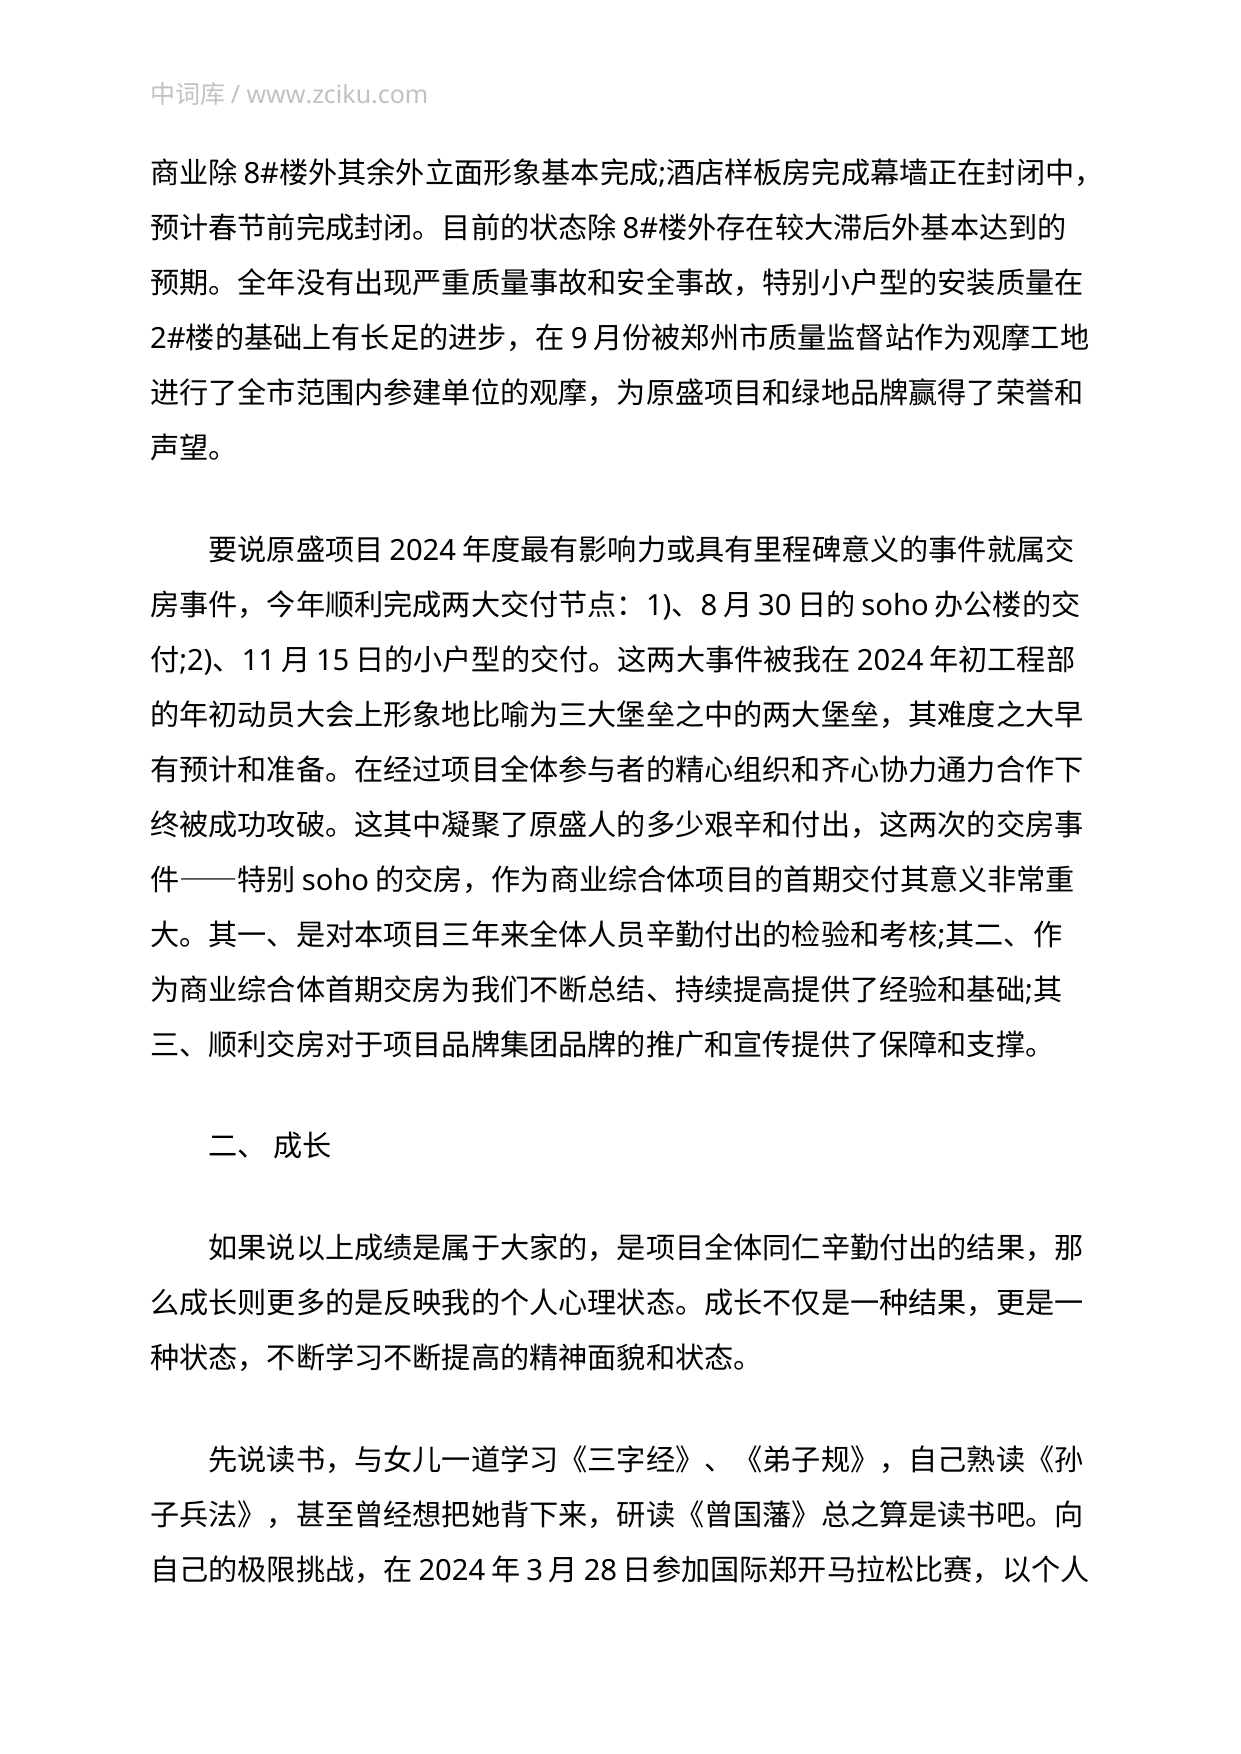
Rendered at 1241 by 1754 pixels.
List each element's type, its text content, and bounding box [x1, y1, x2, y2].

text 如果说以上成绩是属于大家的，是项目全体同仁辛勤付出的结果，那么成长则更多的是反映我的个人心理状态。成长不仅是一种结果，更是一种状态，不断学习不断提高的精神面貌和状态。 [150, 1225, 1090, 1377]
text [150, 150, 1090, 467]
text 要说原盛项目2024年度最有影响力或具有里程碑意义的事件就属交房事件，今年顺利完成两大交付节点：1)、8月30日的soho办公楼的交付;2)、11月15日的小户型的交付。这两大事件被我在2024年初工程部的年初动员大会上形象地比喻为三大堡垒之中的两大堡垒，其难度之大早有预计和准备。在经过项目全体参与者的精心组织和齐心协力通力合作下终被成功攻破。这其中凝聚了原盛人的多少艰辛和付出，这两次的交房事件——特别soho的交房，作为商业综合体项目的首期交付其意义非常重大。其一、是对本项目三年来全体人员辛勤付出的检验和考核;其二、作为商业综合体首期交房为我们不断总结、持续提高提供了经验和基础;其三、顺利交房对于项目品牌集团品牌的推广和宣传提供了保障和支撑。 [150, 527, 1090, 1063]
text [150, 1436, 1090, 1588]
text 二、 成长 [150, 1123, 1090, 1165]
